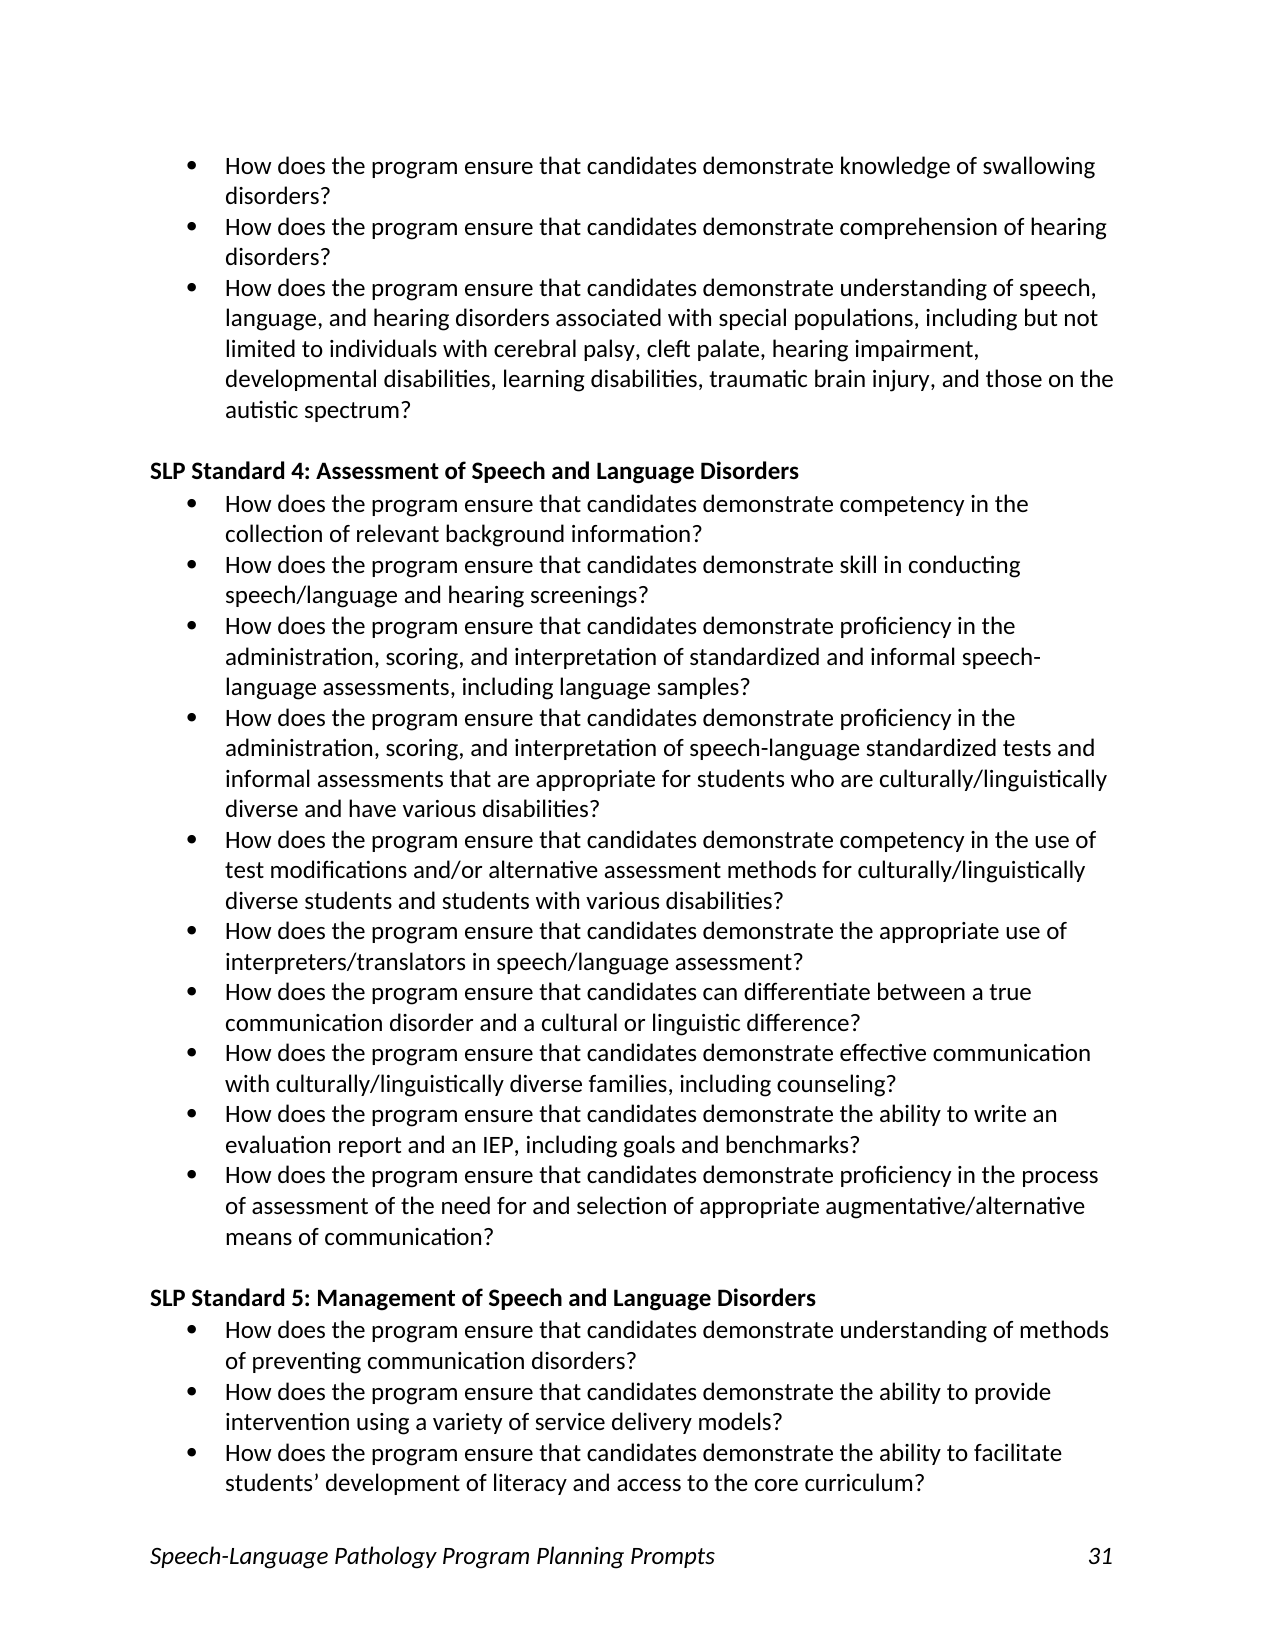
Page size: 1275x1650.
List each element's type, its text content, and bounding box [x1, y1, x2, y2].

subtitle SLP Standard 5: Management of Speech and Language Disorders [150, 1282, 1125, 1312]
list How does the program ensure that candidates demonstrate understanding of methods of preventing communication disorders? [187, 1314, 1125, 1376]
subtitle SLP Standard 4: Assessment of Speech and Language Disorders [150, 455, 1125, 486]
list How does the program ensure that candidates can differentiate between a true communication disorder and a cultural or linguistic difference? [187, 976, 1125, 1037]
list How does the program ensure that candidates demonstrate the ability to write an evaluation report and an IEP, including goals and benchmarks? [187, 1098, 1125, 1159]
list How does the program ensure that candidates demonstrate proficiency in the administration, scoring, and interpretation of speech-language standardized tests and informal assessments that are appropriate for students who are culturally/linguistically diverse and have various disabilities? [187, 702, 1125, 824]
list How does the program ensure that candidates demonstrate proficiency in the administration, scoring, and interpretation of standardized and informal speech-language assessments, including language samples? [187, 610, 1125, 702]
list How does the program ensure that candidates demonstrate competency in the use of test modifications and/or alternative assessment methods for culturally/linguistically diverse students and students with various disabilities? [187, 824, 1125, 915]
list How does the program ensure that candidates demonstrate comprehension of hearing disorders? [187, 211, 1125, 272]
list How does the program ensure that candidates demonstrate the appropriate use of interpreters/translators in speech/language assessment? [187, 915, 1125, 976]
list How does the program ensure that candidates demonstrate understanding of speech, language, and hearing disorders associated with special populations, including but not limited to individuals with cerebral palsy, cleft palate, hearing impairment, developmental disabilities, learning disabilities, traumatic brain injury, and those on the autistic spectrum? [187, 272, 1125, 425]
list How does the program ensure that candidates demonstrate proficiency in the process of assessment of the need for and selection of appropriate augmentative/alternative means of communication? [187, 1159, 1125, 1251]
list How does the program ensure that candidates demonstrate knowledge of swallowing disorders? [187, 150, 1125, 211]
list How does the program ensure that candidates demonstrate competency in the collection of relevant background information? [187, 488, 1125, 549]
list How does the program ensure that candidates demonstrate skill in conducting speech/language and hearing screenings? [187, 549, 1125, 610]
list How does the program ensure that candidates demonstrate the ability to provide intervention using a variety of service delivery models? [187, 1376, 1125, 1437]
list How does the program ensure that candidates demonstrate the ability to facilitate students’ development of literacy and access to the core curriculum? [187, 1437, 1125, 1498]
list How does the program ensure that candidates demonstrate effective communication with culturally/linguistically diverse families, including counseling? [187, 1037, 1125, 1098]
